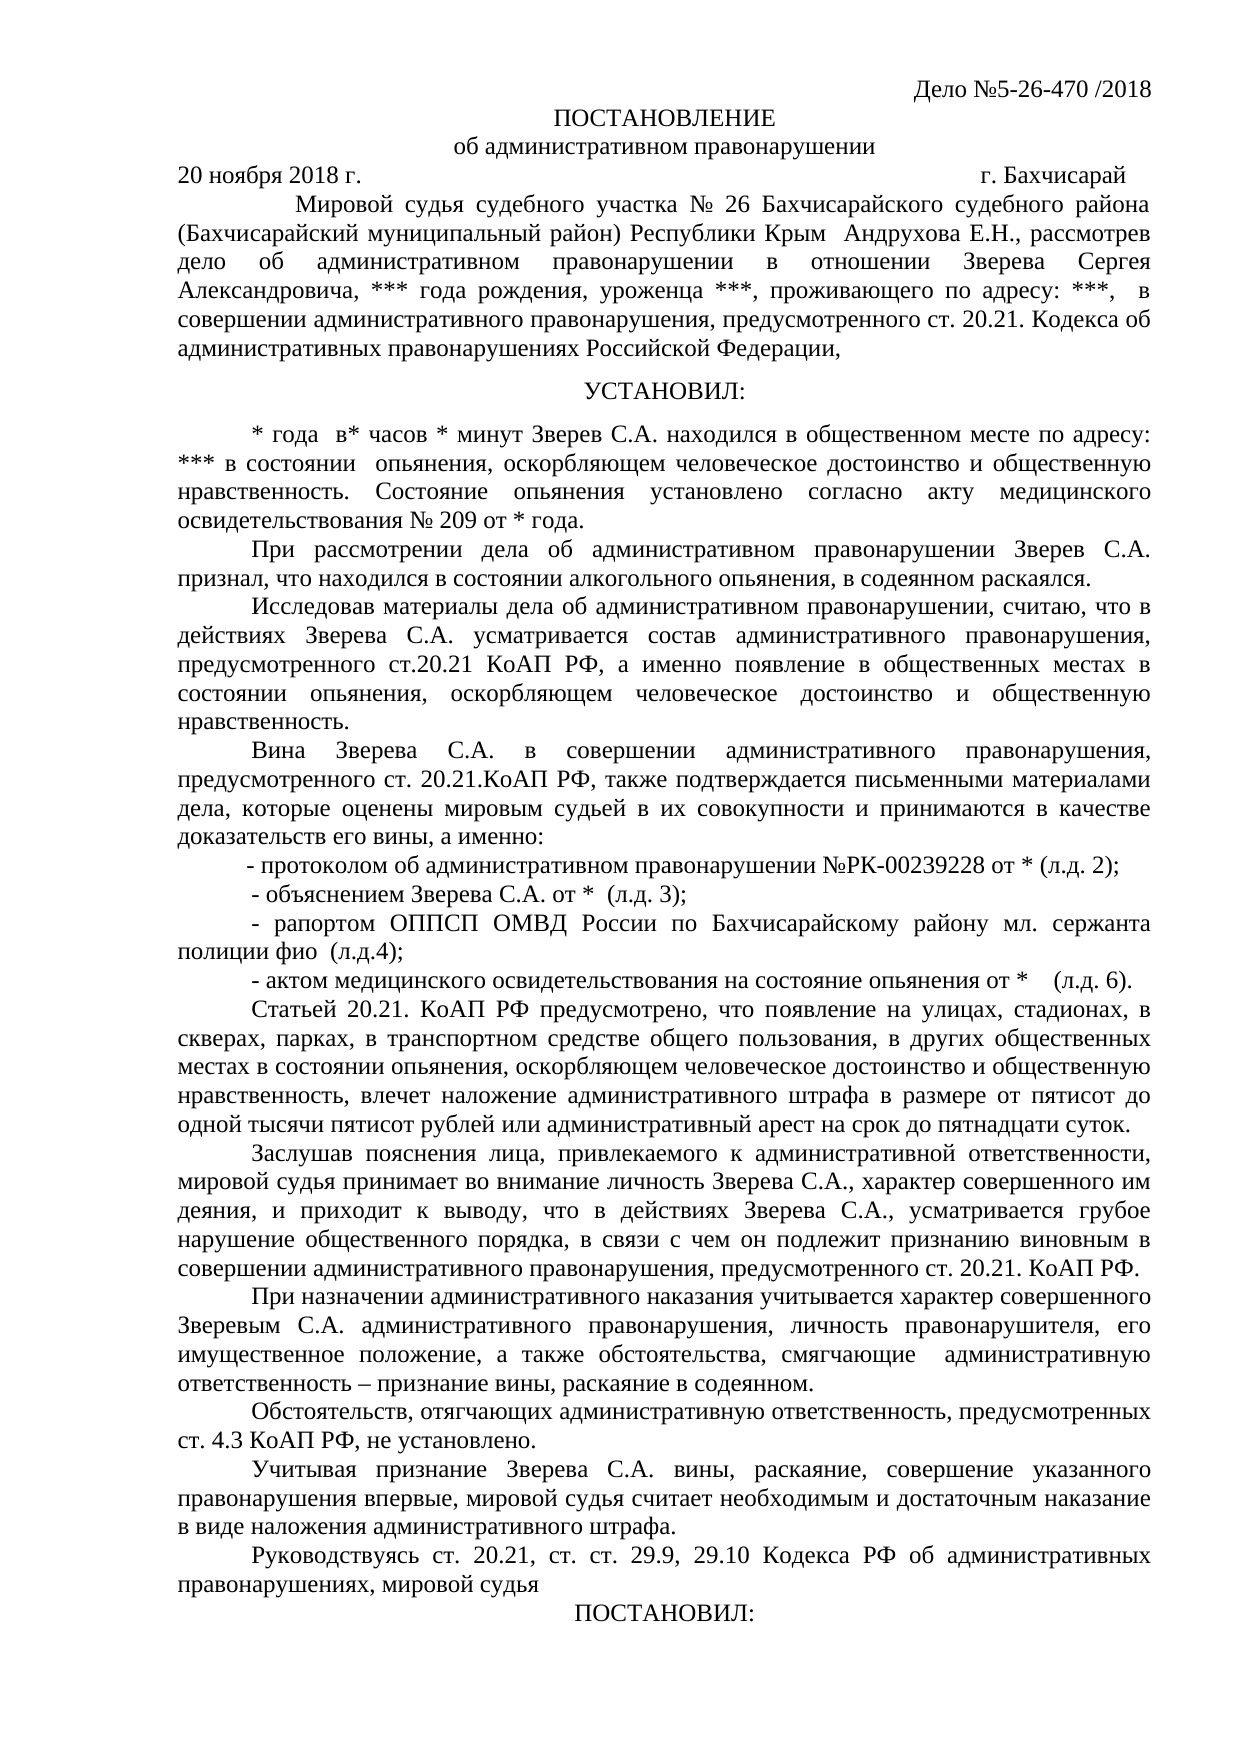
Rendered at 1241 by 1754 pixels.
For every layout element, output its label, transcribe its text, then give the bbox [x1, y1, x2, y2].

text При назначении административного наказания учитывается характер совершенного Зверевым С.А. административного правонарушения, личность правонарушителя, его имущественное положение, а также обстоятельства, смягчающие административную ответственность – признание вины, раскаяние в содеянном. [177, 1281, 1152, 1396]
text * года в* часов * минут Зверев С.А. находился в общественном месте по адресу: *** в состоянии опьянения, оскорбляющем человеческое достоинство и общественную нравственность. Состояние опьянения установлено согласно акту медицинского освидетельствования № 209 от * года. [177, 419, 1152, 534]
text - актом медицинского освидетельствования на состояние опьянения от * (л.д. 6). [177, 965, 1152, 994]
text об административном правонарушении [177, 131, 1152, 160]
text Статьей 20.21. КоАП РФ предусмотрено, что появление на улицах, стадионах, в скверах, парках, в транспортном средстве общего пользования, в других общественных местах в состоянии опьянения, оскорбляющем человеческое достоинство и общественную нравственность, влечет наложение административного штрафа в размере от пятисот до одной тысячи пятисот рублей или административный арест на срок до пятнадцати суток. [177, 994, 1152, 1138]
text Учитывая признание Зверева С.А. вины, раскаяние, совершение указанного правонарушения впервые, мировой судья считает необходимым и достаточным наказание в виде наложения административного штрафа. [177, 1454, 1152, 1540]
text Заслушав пояснения лица, привлекаемого к административной ответственности, мировой судья принимает во внимание личность Зверева С.А., характер совершенного им деяния, и приходит к выводу, что в действиях Зверева С.А., усматривается грубое нарушение общественного порядка, в связи с чем он подлежит признанию виновным в совершении административного правонарушения, предусмотренного ст. 20.21. КоАП РФ. [177, 1138, 1152, 1281]
text Обстоятельств, отягчающих административную ответственность, предусмотренных ст. 4.3 КоАП РФ, не установлено. [177, 1396, 1152, 1454]
text - протоколом об административном правонарушении №РК-00239228 от * (л.д. 2); [177, 850, 1152, 879]
text При рассмотрении дела об административном правонарушении Зверев С.А. признал, что находился в состоянии алкогольного опьянения, в содеянном раскаялся. [177, 534, 1152, 591]
text Руководствуясь ст. 20.21, ст. ст. 29.9, 29.10 Кодекса РФ об административных правонарушениях, мировой судья [177, 1540, 1152, 1598]
text Вина Зверева С.А. в совершении административного правонарушения, предусмотренного ст. 20.21.КоАП РФ, также подтверждается письменными материалами дела, которые оценены мировым судьей в их совокупности и принимаются в качестве доказательств его вины, а именно: [177, 735, 1152, 850]
text - рапортом ОППСП ОМВД России по Бахчисарайскому району мл. сержанта полиции фио (л.д.4); [177, 908, 1152, 965]
text ПОСТАНОВЛЕНИЕ [177, 103, 1152, 131]
text Дело №5-26-470 /2018 [177, 74, 1152, 103]
text Мировой судья судебного участка № 26 Бахчисарайского судебного района (Бахчисарайский муниципальный район) Республики Крым Андрухова Е.Н., рассмотрев дело об административном правонарушении в отношении Зверева Сергея Александровича, *** года рождения, уроженца ***, проживающего по адресу: ***, в совершении административного правонарушения, предусмотренного ст. 20.21. Кодекса об административных правонарушениях Российской Федерации, [177, 189, 1152, 361]
text 20 ноября 2018 г. г. Бахчисарай [177, 160, 1152, 189]
text Исследовав материалы дела об административном правонарушении, считаю, что в действиях Зверева С.А. усматривается состав административного правонарушения, предусмотренного ст.20.21 КоАП РФ, а именно появление в общественных местах в состоянии опьянения, оскорбляющем человеческое достоинство и общественную нравственность. [177, 591, 1152, 735]
text ПОСТАНОВИЛ: [177, 1598, 1152, 1626]
text УСТАНОВИЛ: [177, 376, 1152, 404]
text - объяснением Зверева С.А. от * (л.д. 3); [177, 879, 1152, 908]
